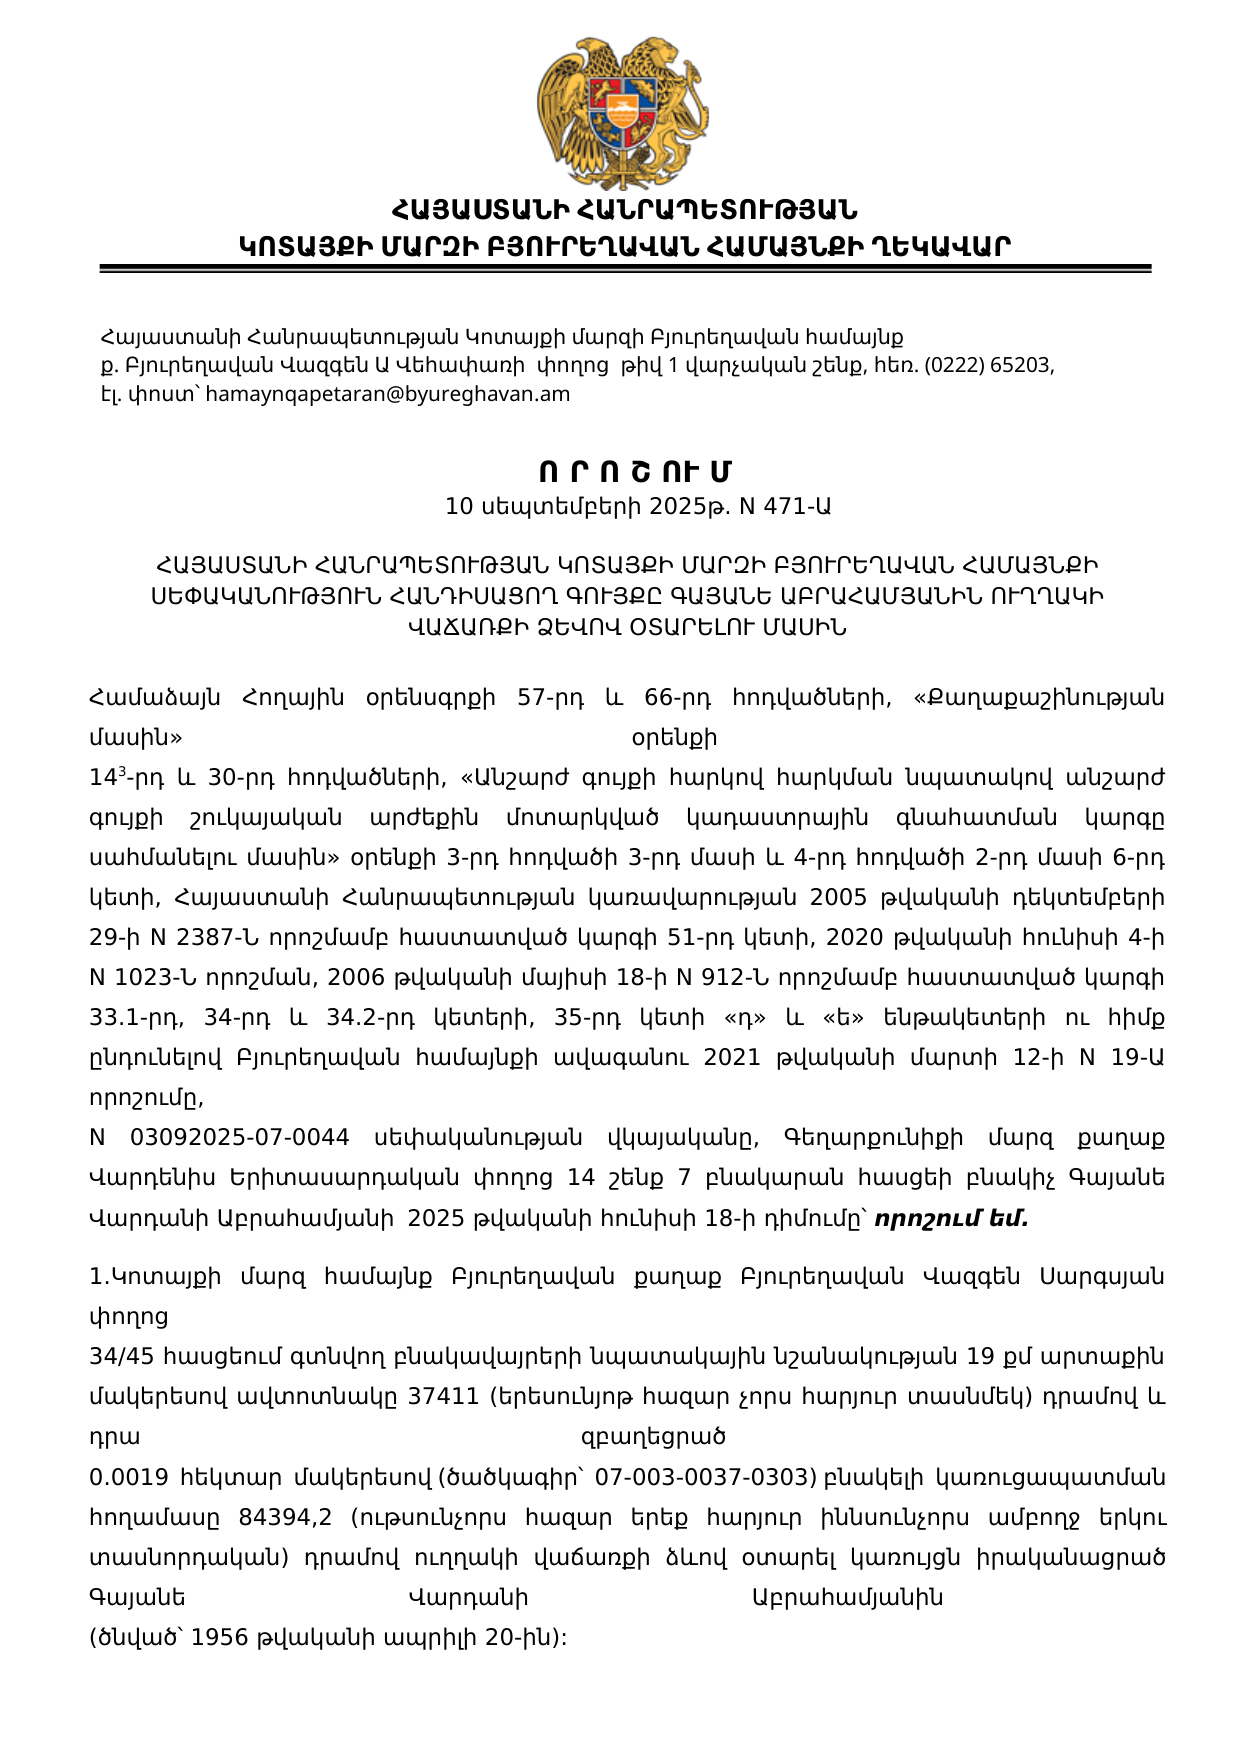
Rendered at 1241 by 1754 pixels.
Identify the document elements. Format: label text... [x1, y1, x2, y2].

picture [531, 31, 711, 191]
table_header ՀԱՅԱՍՏԱՆԻ ՀԱՆՐԱՊԵՏՈՒԹՅԱՆ ԿՈՏԱՅՔԻ ՄԱՐԶԻ ԲՅՈՒՐԵՂԱՎԱՆ ՀԱՄԱՅՆՔԻ ՂԵԿԱՎԱՐ Հայաստանի Հանրապետության Կոտայքի մարզի Բյուրեղավան համայնք ք. Բյուրեղավան Վազգեն Ա Վեհափառի փողոց թիվ 1 վարչական շենք, հեռ. (0222) 65203, էլ. փոստ՝ hamaynqapetaran@byureghavan.am [74, 30, 1152, 426]
text Ո Ր Ո Շ ՈՒ Մ 10 սեպտեմբերի 2025թ. N 471-Ա [103, 455, 1167, 519]
text 1.Կոտայքի մարզ համայնք Բյուրեղավան քաղաք Բյուրեղավան Վազգեն Սարգսյան փողոց 34/45 հասցեում գտնվող բնակավայրերի նպատակային նշանակության 19 քմ արտաքին մակերեսով ավտոտնակը 37411 (երեսունյոթ հազար չորս հարյուր տասնմեկ) դրամով և դրա զբաղեցրած 0.0019 հեկտար մակերեսով (ծածկագիր՝ 07-003-0037-0303) բնակելի կառուցապատման հողամասը 84394,2 (ութսունչորս հազար երեք հարյուր իննսունչորս ամբողջ երկու տասնորդական) դրամով ուղղակի վաճառքի ձևով օտարել կառույցն իրականացրած Գայանե Վարդանի Աբրահամյանին (ծնված՝ 1956 թվականի ապրիլի 20-ին): [89, 1263, 1167, 1651]
text Համաձայն Հողային օրենսգրքի 57-րդ և 66-րդ հոդվածների, «Քաղաքաշինության մասին» օրենքի 143-րդ և 30-րդ հոդվածների, «Անշարժ գույքի հարկով հարկման նպատակով անշարժ գույքի շուկայական արժեքին մոտարկված կադաստրային գնահատման կարգը սահմանելու մասին» օրենքի 3-րդ հոդվածի 3-րդ մասի և 4-րդ հոդվածի 2-րդ մասի 6-րդ կետի, Հայաստանի Հանրապետության կառավարության 2005 թվականի դեկտեմբերի 29-ի N 2387-Ն որոշմամբ հաստատված կարգի 51-րդ կետի, 2020 թվականի հունիսի 4-ի N 1023-Ն որոշման, 2006 թվականի մայիսի 18-ի N 912-Ն որոշմամբ հաստատված կարգի 33.1-րդ, 34-րդ և 34.2-րդ կետերի, 35-րդ կետի «դ» և «ե» ենթակետերի ու հիմք ընդունելով Բյուրեղավան համայնքի ավագանու 2021 թվականի մարտի 12-ի N 19-Ա որոշումը, N 03092025-07-0044 սեփականության վկայականը, Գեղարքունիքի մարզ քաղաք Վարդենիս Երիտասարդական փողոց 14 շենք 7 բնակարան հասցեի բնակիչ Գայանե Վարդանի Աբրահամյանի 2025 թվականի հունիսի 18-ի դիմումը՝ որոշում եմ. [89, 684, 1167, 1232]
picture [99, 264, 1152, 273]
text ՀԱՅԱՍՏԱՆԻ ՀԱՆՐԱՊԵՏՈՒԹՅԱՆ ԿՈՏԱՅՔԻ ՄԱՐԶԻ ԲՅՈՒՐԵՂԱՎԱՆ ՀԱՄԱՅՆՔԻ ՍԵՓԱԿԱՆՈՒԹՅՈՒՆ ՀԱՆԴԻՍԱՑՈՂ ԳՈՒՅՔԸ ԳԱՅԱՆԵ ԱԲՐԱՀԱՄՅԱՆԻՆ ՈՒՂՂԱԿԻ ՎԱՃԱՌՔԻ ՁԵՎՈՎ ՕՏԱՐԵԼՈՒ ՄԱՍԻՆ [89, 553, 1167, 641]
